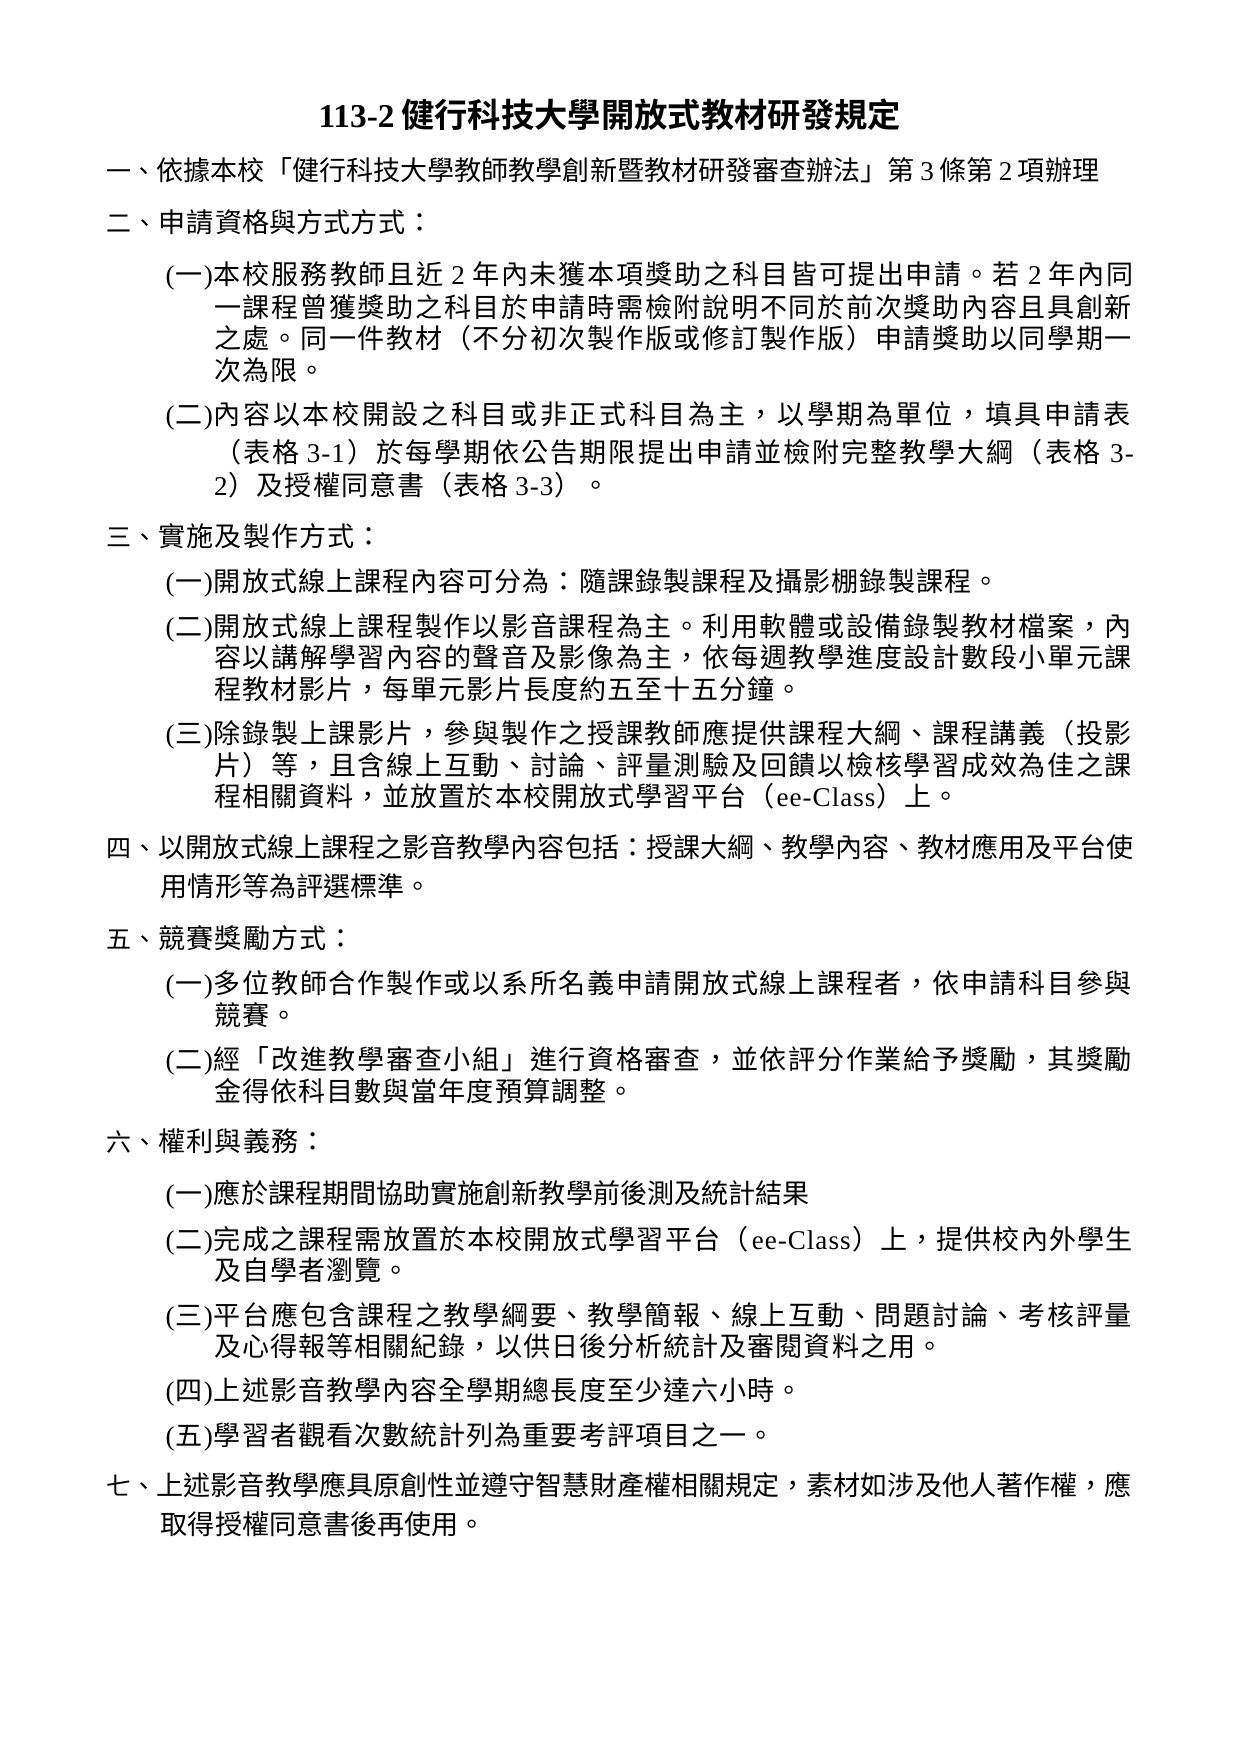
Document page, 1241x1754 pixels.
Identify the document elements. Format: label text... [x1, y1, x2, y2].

list 本校服務教師且近2年內未獲本項獎助之科目皆可提出申請。若2年內同一課程曾獲獎助之科目於申請時需檢附說明不同於前次獎助內容且具創新之處。同一件教材（不分初次製作版或修訂製作版）申請獎助以同學期一次為限。 [165, 253, 1134, 387]
list 申請資格與方式方式： [106, 201, 1134, 240]
list 內容以本校開設之科目或非正式科目為主，以學期為單位，填具申請表（表格3-1）於每學期依公告期限提出申請並檢附完整教學大綱（表格3-2）及授權同意書（表格3-3）。 [165, 399, 1134, 502]
list 開放式線上課程製作以影音課程為主。利用軟體或設備錄製教材檔案，內容以講解學習內容的聲音及影像為主，依每週教學進度設計數段小單元課程教材影片，每單元影片長度約五至十五分鐘。 [165, 611, 1134, 706]
list 實施及製作方式： [106, 515, 1134, 554]
list 開放式線上課程內容可分為：隨課錄製課程及攝影棚錄製課程。 [165, 566, 1134, 598]
list 上述影音教學內容全學期總長度至少達六小時。 [165, 1375, 1134, 1407]
list 上述影音教學應具原創性並遵守智慧財產權相關規定，素材如涉及他人著作權，應取得授權同意書後再使用。 [106, 1464, 1134, 1542]
text 113-2健行科技大學開放式教材研發規定 [106, 89, 1113, 137]
list 競賽獎勵方式： [106, 917, 1134, 956]
list 依據本校「健行科技大學教師教學創新暨教材研發審查辦法」第3條第2項辦理 [106, 149, 1134, 189]
list 權利與義務： [106, 1120, 1134, 1159]
list 應於課程期間協助實施創新教學前後測及統計結果 [165, 1172, 1134, 1211]
list 經「改進教學審查小組」進行資格審查，並依評分作業給予獎勵，其獎勵金得依科目數與當年度預算調整。 [165, 1044, 1134, 1108]
list 學習者觀看次數統計列為重要考評項目之一。 [165, 1420, 1134, 1451]
list 平台應包含課程之教學綱要、教學簡報、線上互動、問題討論、考核評量及心得報等相關紀錄，以供日後分析統計及審閱資料之用。 [165, 1299, 1134, 1363]
list 多位教師合作製作或以系所名義申請開放式線上課程者，依申請科目參與競賽。 [165, 968, 1134, 1032]
list 完成之課程需放置於本校開放式學習平台（ee-Class）上，提供校內外學生及自學者瀏覽。 [165, 1224, 1134, 1287]
list 除錄製上課影片，參與製作之授課教師應提供課程大綱、課程講義（投影片）等，且含線上互動、討論、評量測驗及回饋以檢核學習成效為佳之課程相關資料，並放置於本校開放式學習平台（ee-Class）上。 [165, 718, 1134, 813]
list 以開放式線上課程之影音教學內容包括：授課大綱、教學內容、教材應用及平台使用情形等為評選標準。 [106, 826, 1134, 904]
